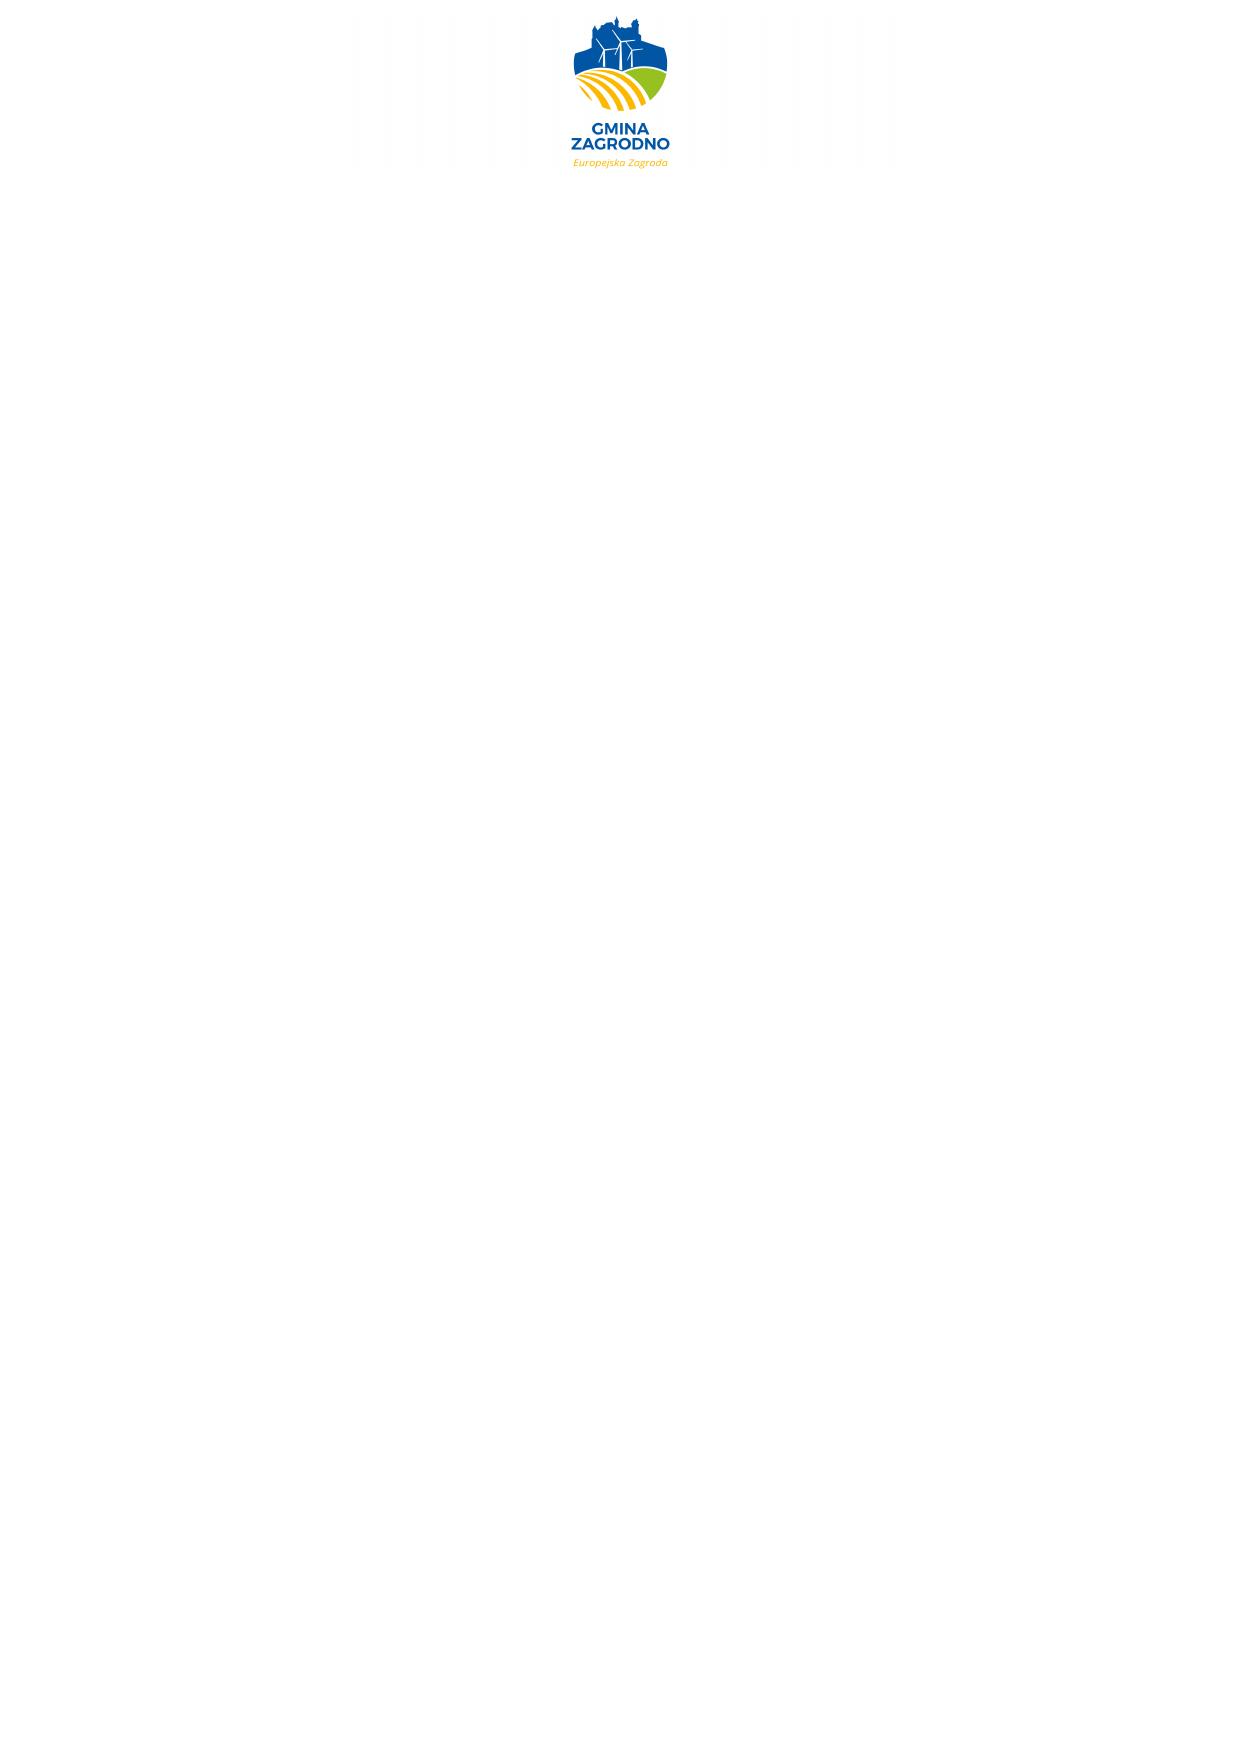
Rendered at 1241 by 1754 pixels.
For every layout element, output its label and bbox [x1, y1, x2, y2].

picture [320, 13, 920, 172]
